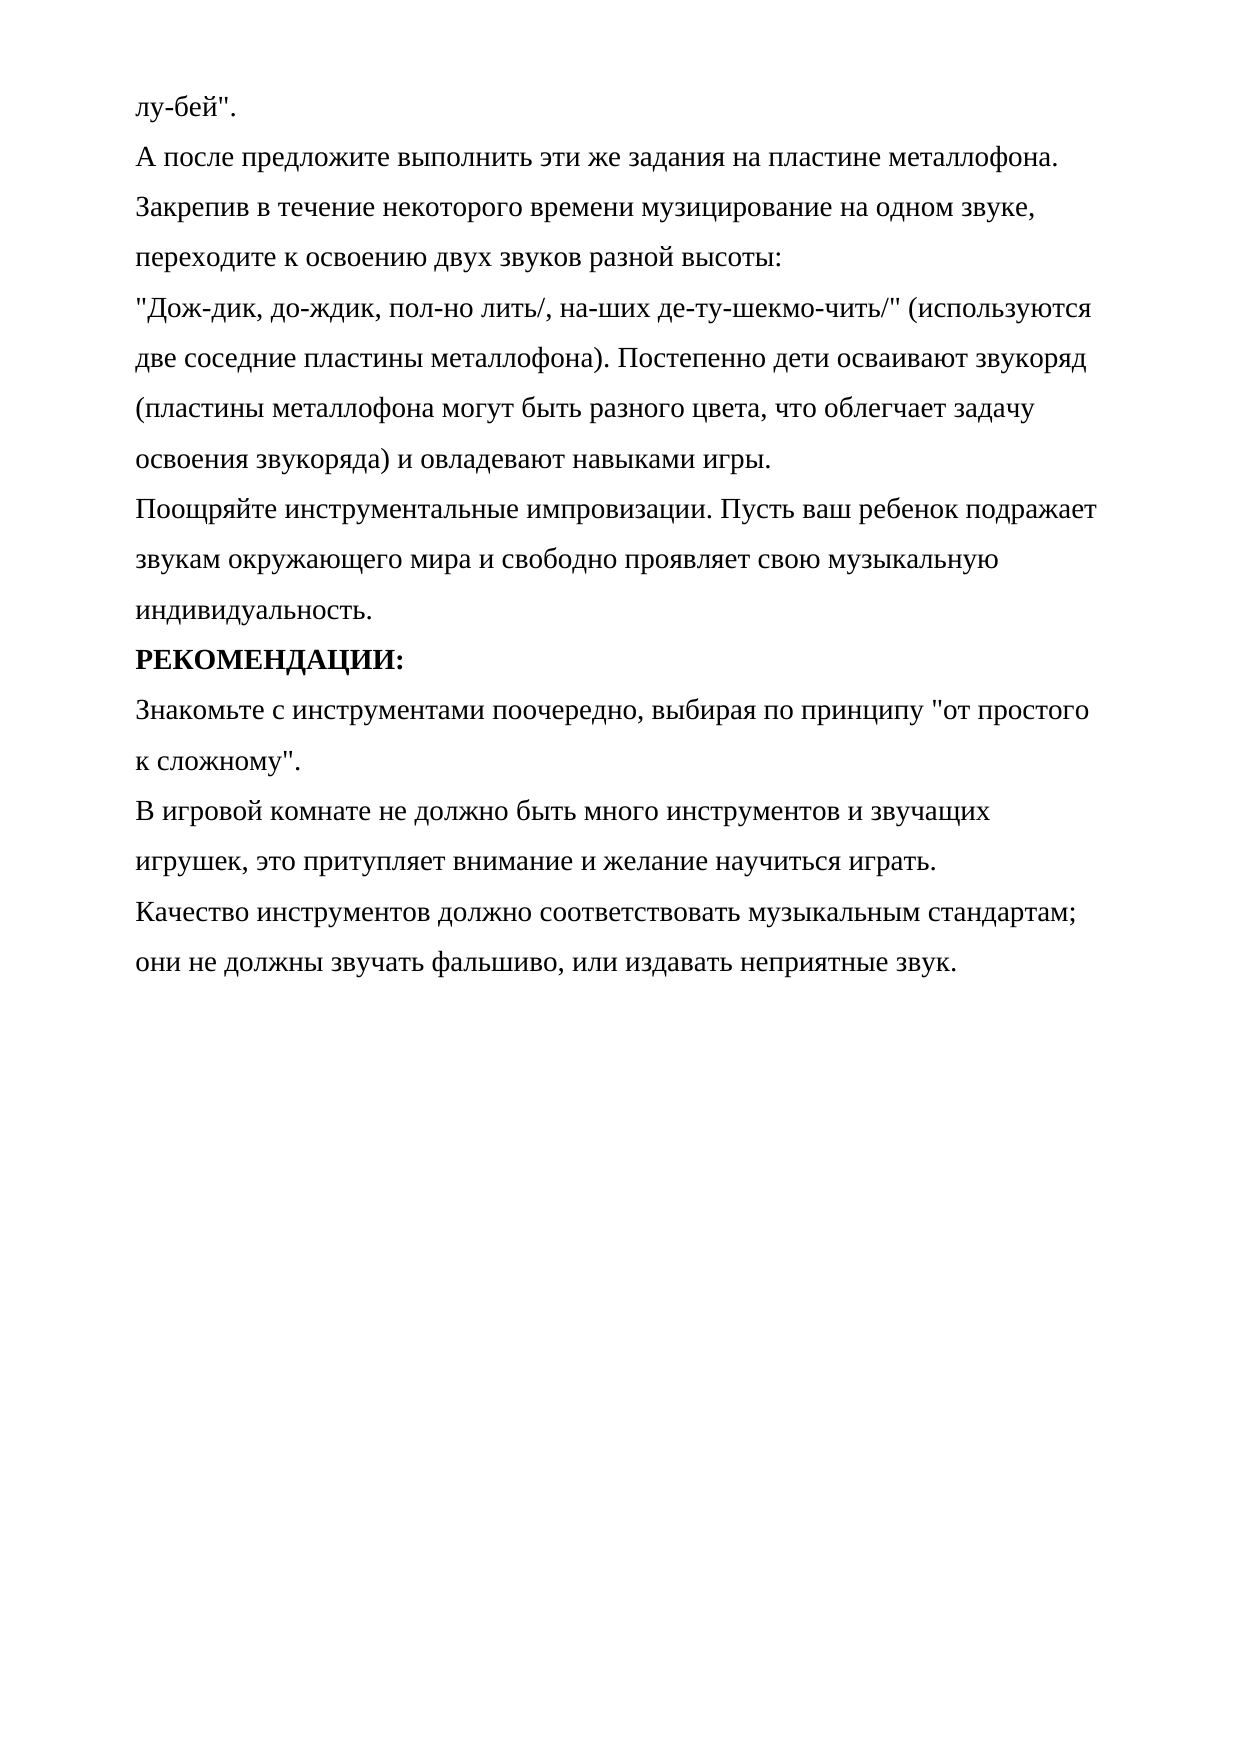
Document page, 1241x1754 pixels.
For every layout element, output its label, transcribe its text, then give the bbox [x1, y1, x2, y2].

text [135, 89, 1105, 122]
text "Дож-дик, до-ждик, пол-но лить/, на-ших де-ту-шекмо-чить/" (используются две соседние пластины металлофона). Постепенно дети осваивают звукоряд (пластины металлофона могут быть разного цвета, что облегчает задачу освоения звукоряда) и овладевают навыками игры. [135, 290, 1105, 474]
text Знакомьте с инструментами поочередно, выбирая по принципу "от простого к сложному". [135, 692, 1105, 776]
text РЕКОМЕНДАЦИИ: [135, 642, 1105, 676]
text В игровой комнате не должно быть много инструментов и звучащих игрушек, это притупляет внимание и желание научиться играть. [135, 793, 1105, 877]
text Качество инструментов должно соответствовать музыкальным стандартам; они не должны звучать фальшиво, или издавать неприятные звук. [135, 894, 1105, 977]
text Поощряйте инструментальные импровизации. Пусть ваш ребенок подражает звукам окружающего мира и свободно проявляет свою музыкальную индивидуальность. [135, 491, 1105, 625]
text А после предложите выполнить эти же задания на пластине металлофона. Закрепив в течение некоторого времени музицирование на одном звуке, переходите к освоению двух звуков разной высоты: [135, 139, 1105, 273]
